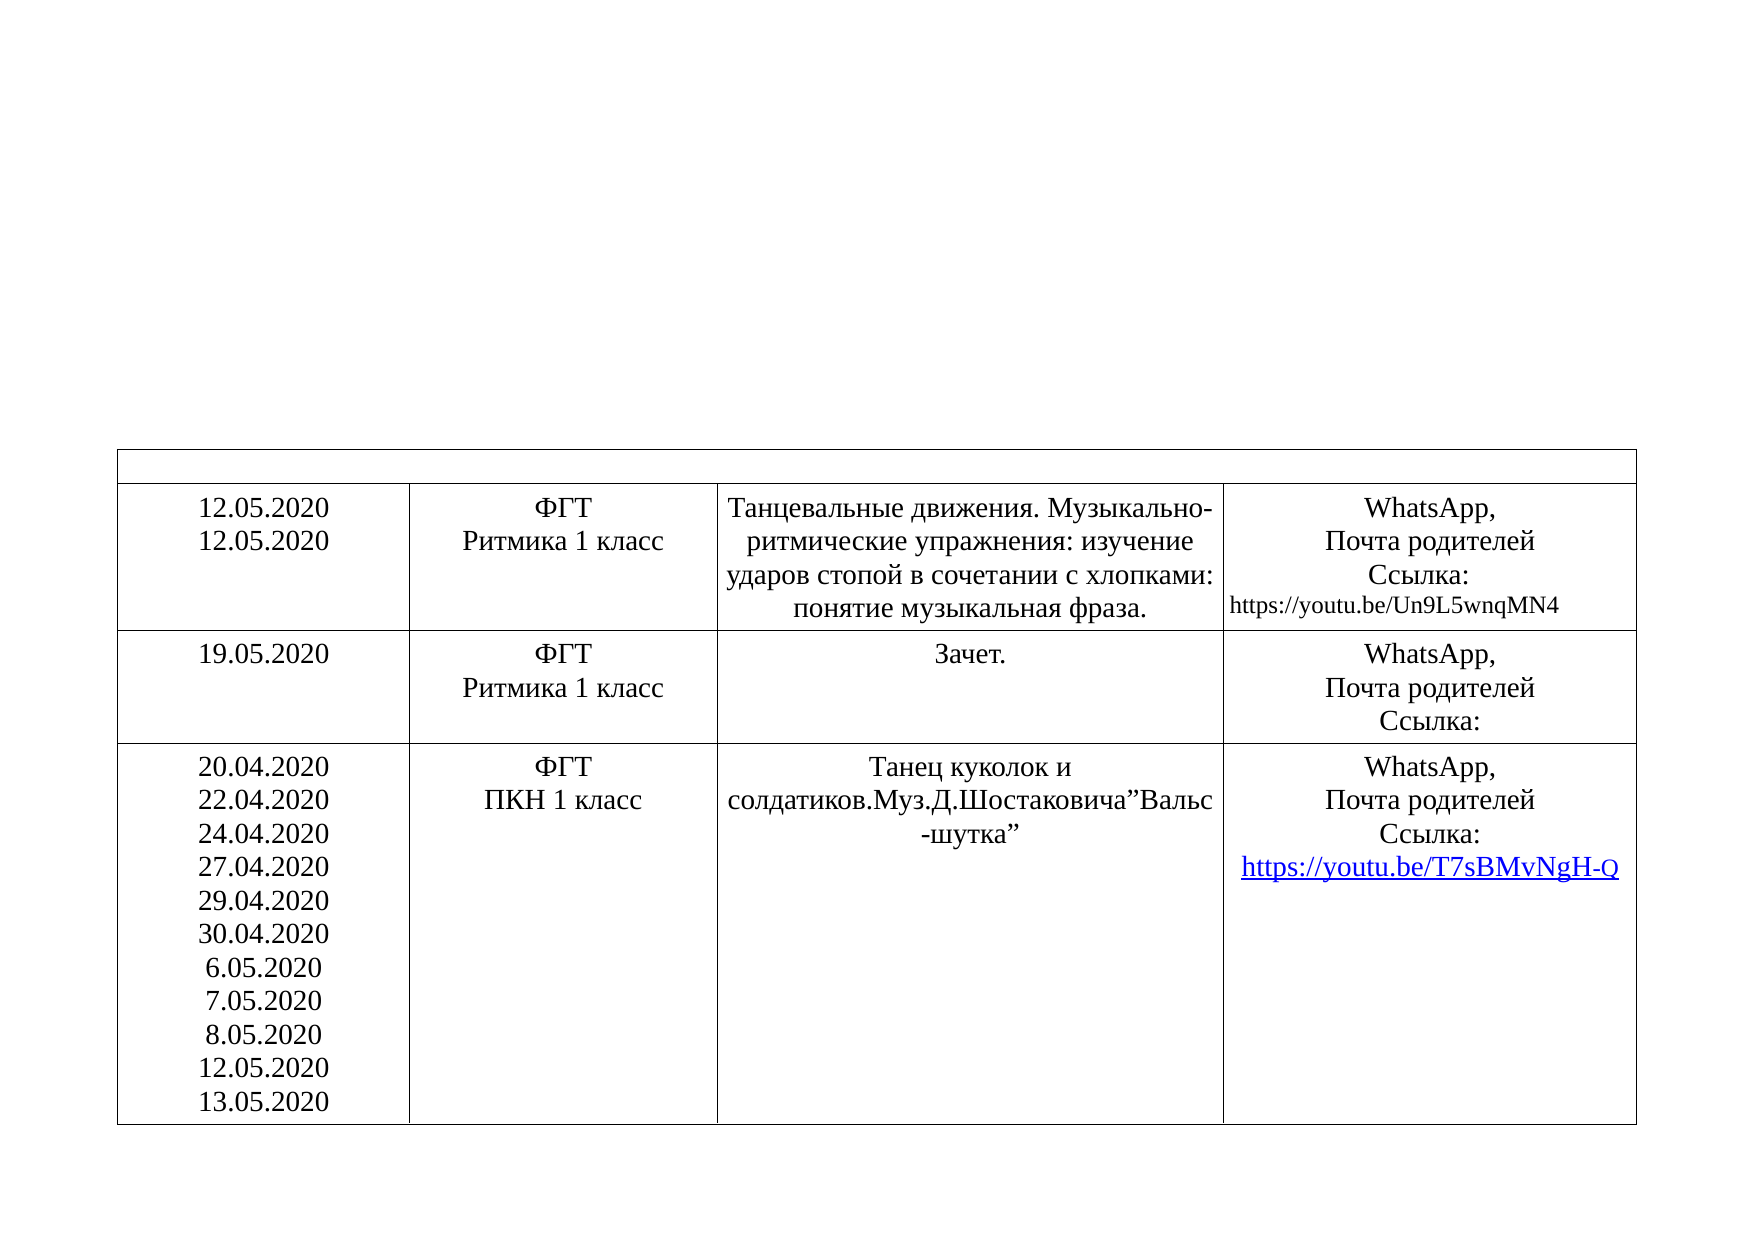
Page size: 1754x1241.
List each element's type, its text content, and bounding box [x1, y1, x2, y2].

table_cell WhatsApp, Почта родителей Ссылка: [1224, 631, 1636, 742]
table_header [118, 450, 1636, 483]
table_cell WhatsApp, Почта родителей Ссылка: https://youtu.be/Un9L5wnqMN4 [1224, 484, 1636, 630]
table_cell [718, 744, 1223, 1123]
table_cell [118, 744, 409, 1123]
table_cell 19.05.2020 [118, 631, 409, 742]
table_cell ФГТ Ритмика 1 класс [410, 631, 717, 742]
table_cell 12.05.2020 12.05.2020 [118, 484, 409, 630]
table_cell ФГТ Ритмика 1 класс [410, 484, 717, 630]
table_cell ФГТ ПКН 1 класс [410, 744, 717, 1123]
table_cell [1224, 744, 1636, 1123]
table_cell Танцевальные движения. Музыкально- ритмические упражнения: изучение ударов стопой в сочетании с хлопками: понятие музыкальная фраза. [718, 484, 1223, 630]
table_cell Зачет. [718, 631, 1223, 742]
